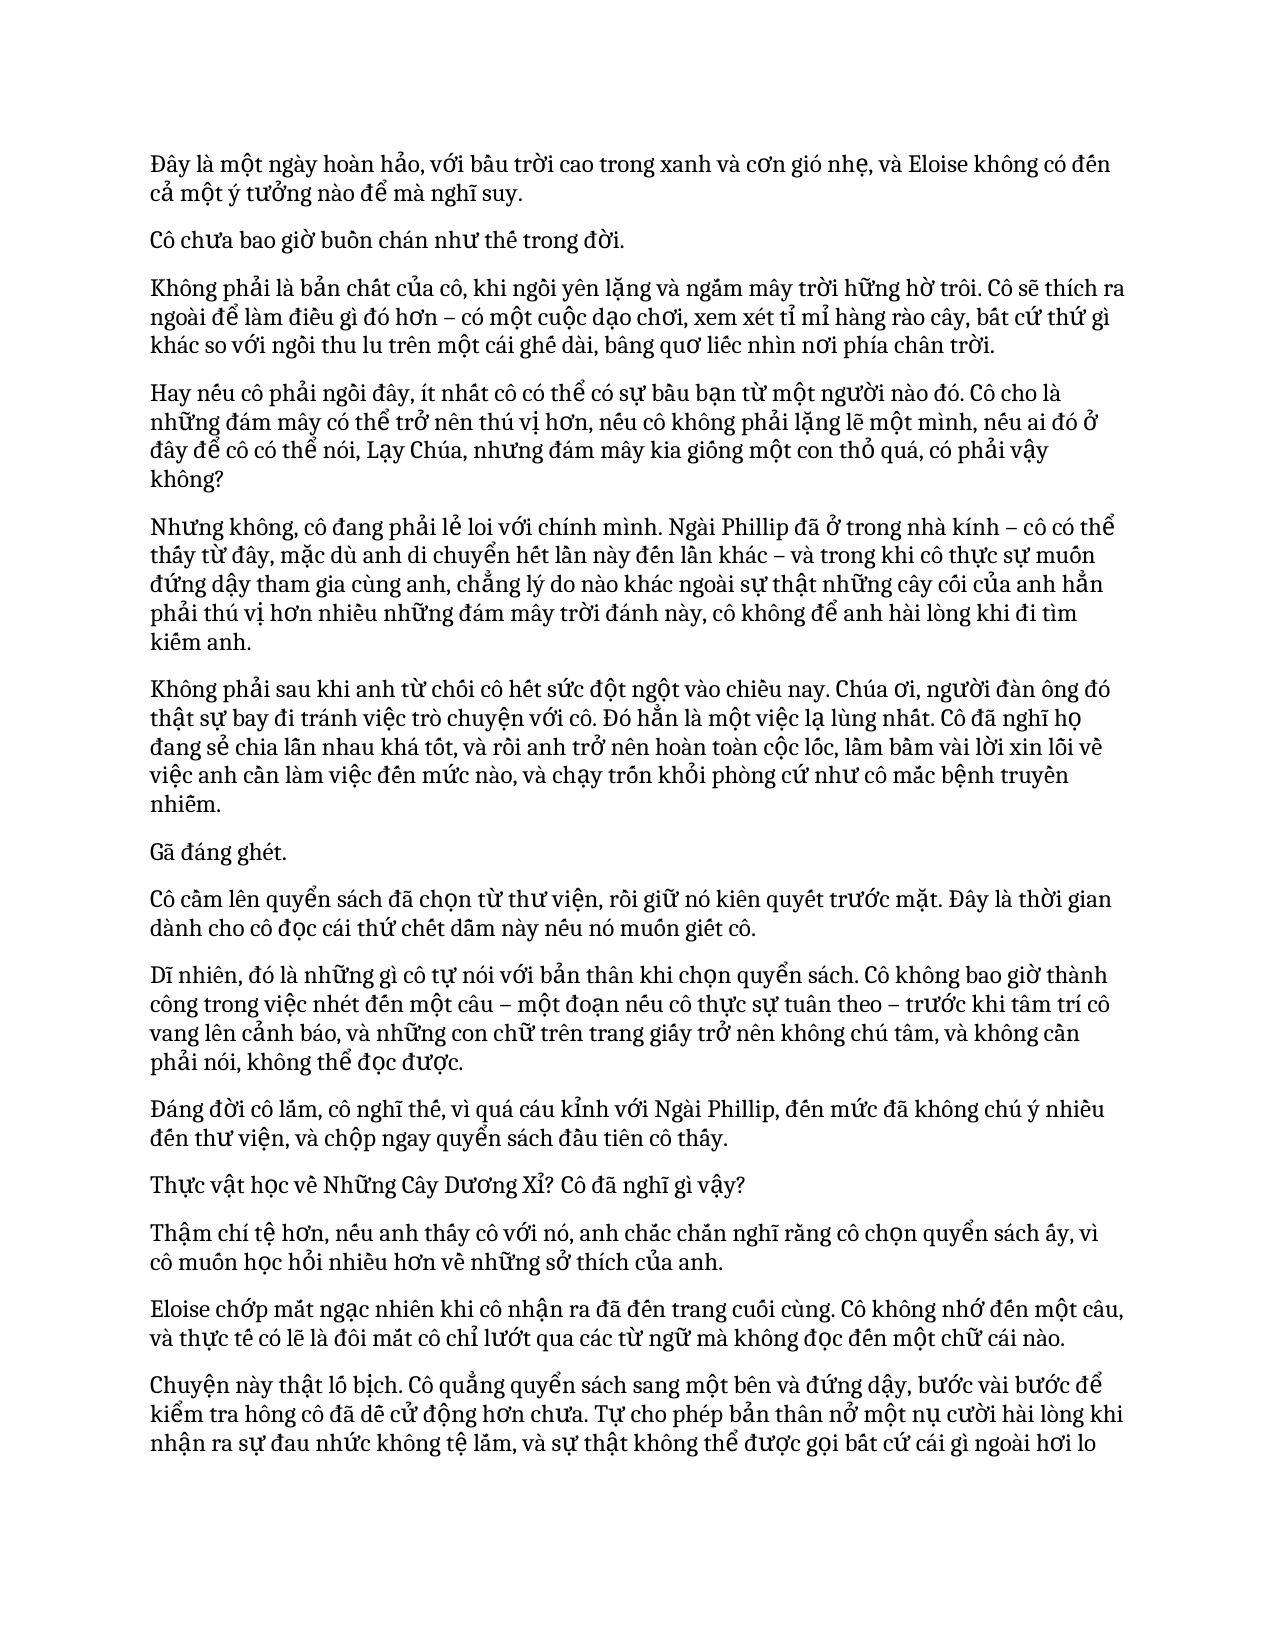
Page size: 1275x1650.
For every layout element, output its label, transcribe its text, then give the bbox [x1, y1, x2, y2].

text Không phải sau khi anh từ chối cô hết sức đột ngột vào chiều nay. Chúa ơi, người đàn ông đó thật sự bay đi tránh việc trò chuyện với cô. Đó hẳn là một việc lạ lùng nhất. Cô đã nghĩ họ đang sẻ chia lẫn nhau khá tốt, và rồi anh trở nên hoàn toàn cộc lốc, lầm bầm vài lời xin lỗi về việc anh cần làm việc đến mức nào, và chạy trốn khỏi phòng cứ như cô mắc bệnh truyền nhiễm. [150, 675, 1125, 819]
text Eloise chớp mắt ngạc nhiên khi cô nhận ra đã đến trang cuối cùng. Cô không nhớ đến một câu, và thực tế có lẽ là đôi mắt cô chỉ lướt qua các từ ngữ mà không đọc đến một chữ cái nào. [150, 1295, 1125, 1352]
text Thậm chí tệ hơn, nếu anh thấy cô với nó, anh chắc chắn nghĩ rằng cô chọn quyển sách ấy, vì cô muốn học hỏi nhiều hơn về những sở thích của anh. [150, 1219, 1125, 1276]
text Đây là một ngày hoàn hảo, với bầu trời cao trong xanh và cơn gió nhẹ, và Eloise không có đến cả một ý tưởng nào để mà nghĩ suy. [150, 150, 1125, 207]
text Nhưng không, cô đang phải lẻ loi với chính mình. Ngài Phillip đã ở trong nhà kính – cô có thể thấy từ đây, mặc dù anh di chuyển hết lần này đến lần khác – và trong khi cô thực sự muốn đứng dậy tham gia cùng anh, chẳng lý do nào khác ngoài sự thật những cây cối của anh hẳn phải thú vị hơn nhiều những đám mây trời đánh này, cô không để anh hài lòng khi đi tìm kiếm anh. [150, 512, 1125, 656]
text Không phải là bản chất của cô, khi ngồi yên lặng và ngắm mây trời hững hờ trôi. Cô sẽ thích ra ngoài để làm điều gì đó hơn – có một cuộc dạo chơi, xem xét tỉ mỉ hàng rào cây, bất cứ thứ gì khác so với ngồi thu lu trên một cái ghế dài, bâng quơ liếc nhìn nơi phía chân trời. [150, 274, 1125, 360]
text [150, 1371, 1125, 1457]
text Gã đáng ghét. [150, 837, 1125, 866]
text Cô chưa bao giờ buồn chán như thế trong đời. [150, 226, 1125, 255]
text Thực vật học về Những Cây Dương Xỉ? Cô đã nghĩ gì vậy? [150, 1171, 1125, 1200]
text Cô cầm lên quyển sách đã chọn từ thư viện, rồi giữ nó kiên quyết trước mặt. Đây là thời gian dành cho cô đọc cái thứ chết dẫm này nếu nó muốn giết cô. [150, 885, 1125, 942]
text Đáng đời cô lắm, cô nghĩ thế, vì quá cáu kỉnh với Ngài Phillip, đến mức đã không chú ý nhiều đến thư viện, và chộp ngay quyển sách đầu tiên cô thấy. [150, 1095, 1125, 1152]
text Hay nếu cô phải ngồi đây, ít nhất cô có thể có sự bầu bạn từ một người nào đó. Cô cho là những đám mây có thể trở nên thú vị hơn, nếu cô không phải lặng lẽ một mình, nếu ai đó ở đây để cô có thể nói, Lạy Chúa, nhưng đám mây kia giống một con thỏ quá, có phải vậy không? [150, 379, 1125, 494]
text Dĩ nhiên, đó là những gì cô tự nói với bản thân khi chọn quyển sách. Cô không bao giờ thành công trong việc nhét đến một câu – một đoạn nếu cô thực sự tuân theo – trước khi tâm trí cô vang lên cảnh báo, và những con chữ trên trang giấy trở nên không chú tâm, và không cần phải nói, không thể đọc được. [150, 961, 1125, 1076]
